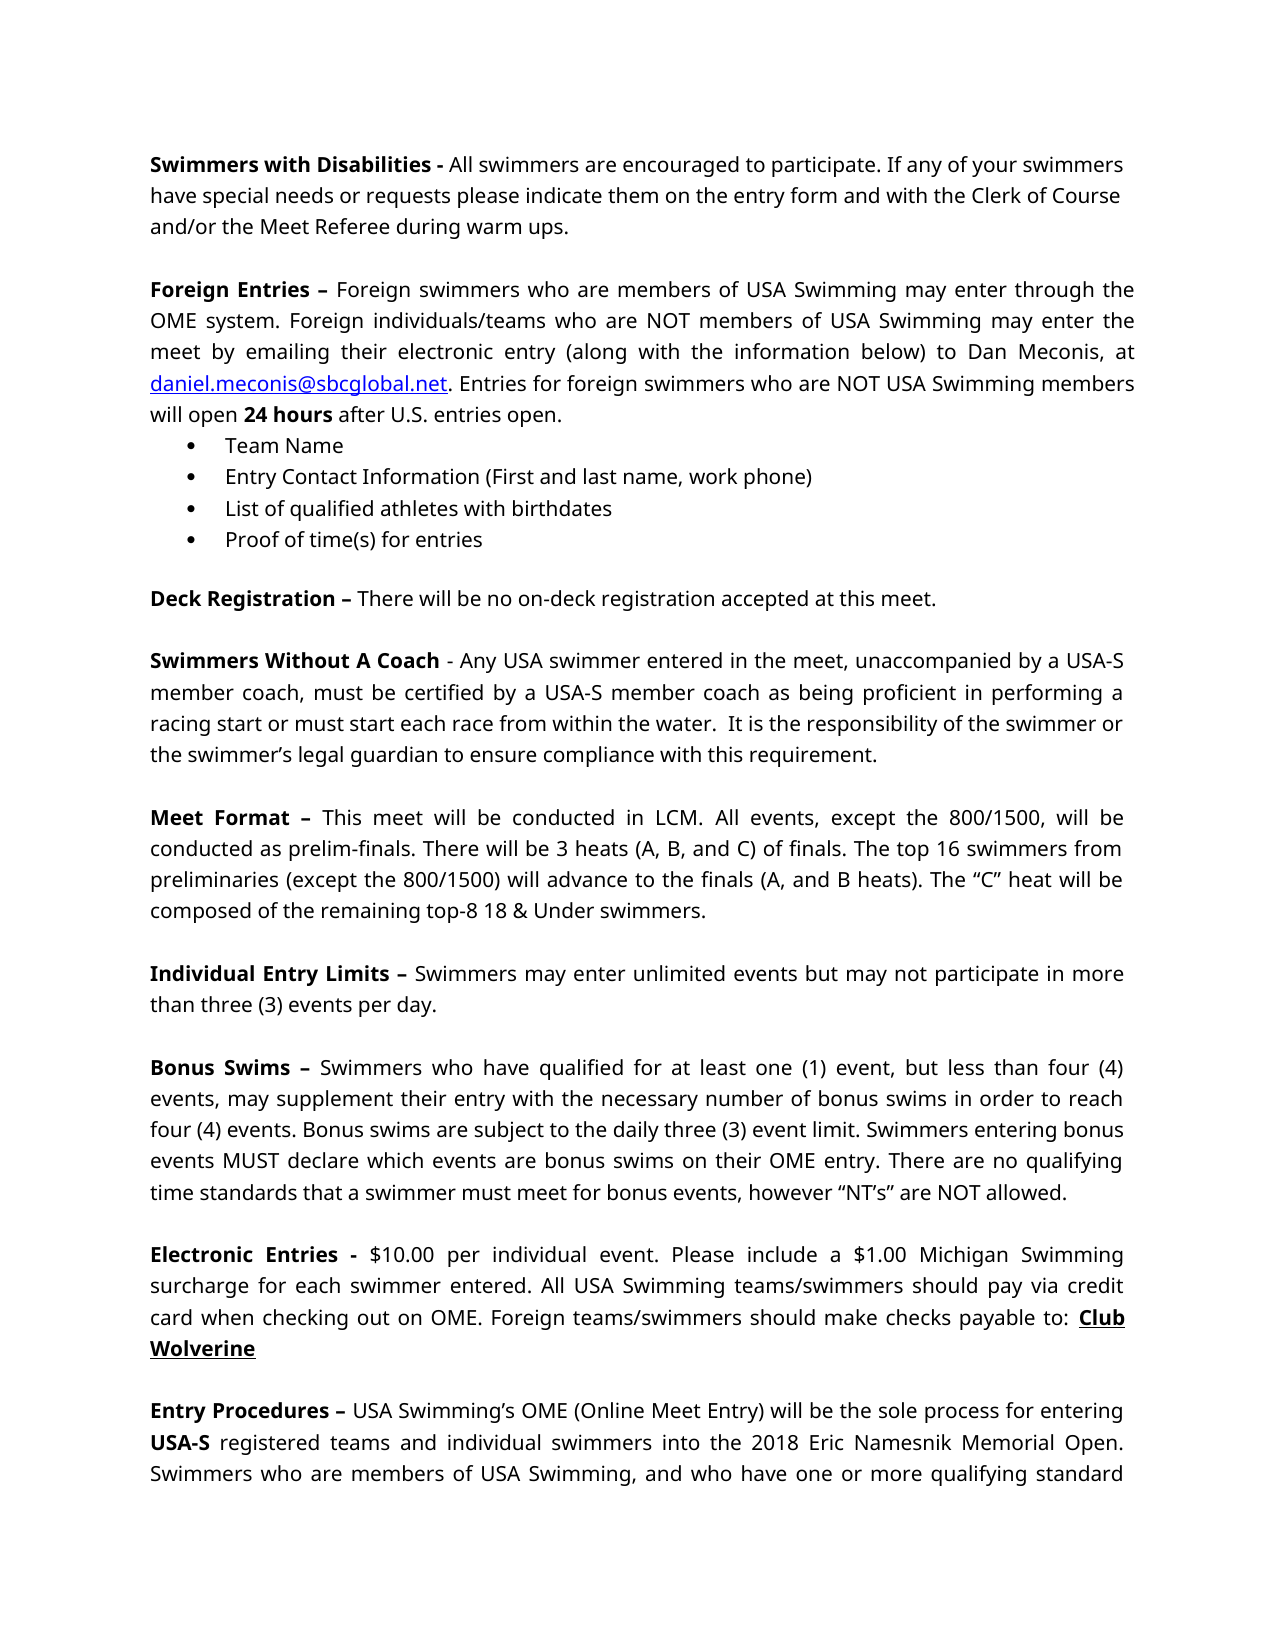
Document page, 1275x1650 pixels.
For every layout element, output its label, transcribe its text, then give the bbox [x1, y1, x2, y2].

text Meet Format – This meet will be conducted in LCM. All events, except the 800/1500, will be conducted as prelim-finals. There will be 3 heats (A, B, and C) of finals. The top 16 swimmers from preliminaries (except the 800/1500) will advance to the finals (A, and B heats). The “C” heat will be composed of the remaining top-8 18 & Under swimmers. [150, 803, 1125, 925]
list Proof of time(s) for entries [187, 525, 1136, 581]
list Team Name [187, 431, 1136, 460]
text Electronic Entries - $10.00 per individual event. Please include a $1.00 Michigan Swimming surcharge for each swimmer entered. All USA Swimming teams/swimmers should pay via credit card when checking out on OME. Foreign teams/swimmers should make checks payable to: Club Wolverine [150, 1240, 1125, 1362]
text Individual Entry Limits – Swimmers may enter unlimited events but may not participate in more than three (3) events per day. [150, 959, 1125, 1018]
text Swimmers with Disabilities - All swimmers are encouraged to participate. If any of your swimmers have special needs or requests please indicate them on the entry form and with the Clerk of Course and/or the Meet Referee during warm ups. [150, 150, 1136, 241]
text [150, 1396, 1125, 1487]
list Entry Contact Information (First and last name, work phone) [187, 462, 1136, 491]
text Foreign Entries – Foreign swimmers who are members of USA Swimming may enter through the OME system. Foreign individuals/teams who are NOT members of USA Swimming may enter the meet by emailing their electronic entry (along with the information below) to Dan Meconis, at daniel.meconis@sbcglobal.net. Entries for foreign swimmers who are NOT USA Swimming members will open 24 hours after U.S. entries open. [150, 275, 1136, 428]
text Bonus Swims – Swimmers who have qualified for at least one (1) event, but less than four (4) events, may supplement their entry with the necessary number of bonus swims in order to reach four (4) events. Bonus swims are subject to the daily three (3) event limit. Swimmers entering bonus events MUST declare which events are bonus swims on their OME entry. There are no qualifying time standards that a swimmer must meet for bonus events, however “NT’s” are NOT allowed. [150, 1053, 1125, 1206]
text Deck Registration – There will be no on-deck registration accepted at this meet. [150, 584, 1125, 612]
text Swimmers Without A Coach - Any USA swimmer entered in the meet, unaccompanied by a USA-S member coach, must be certified by a USA-S member coach as being proficient in performing a racing start or must start each race from within the water. It is the responsibility of the swimmer or the swimmer’s legal guardian to ensure compliance with this requirement. [150, 646, 1125, 768]
list List of qualified athletes with birthdates [187, 494, 1136, 522]
